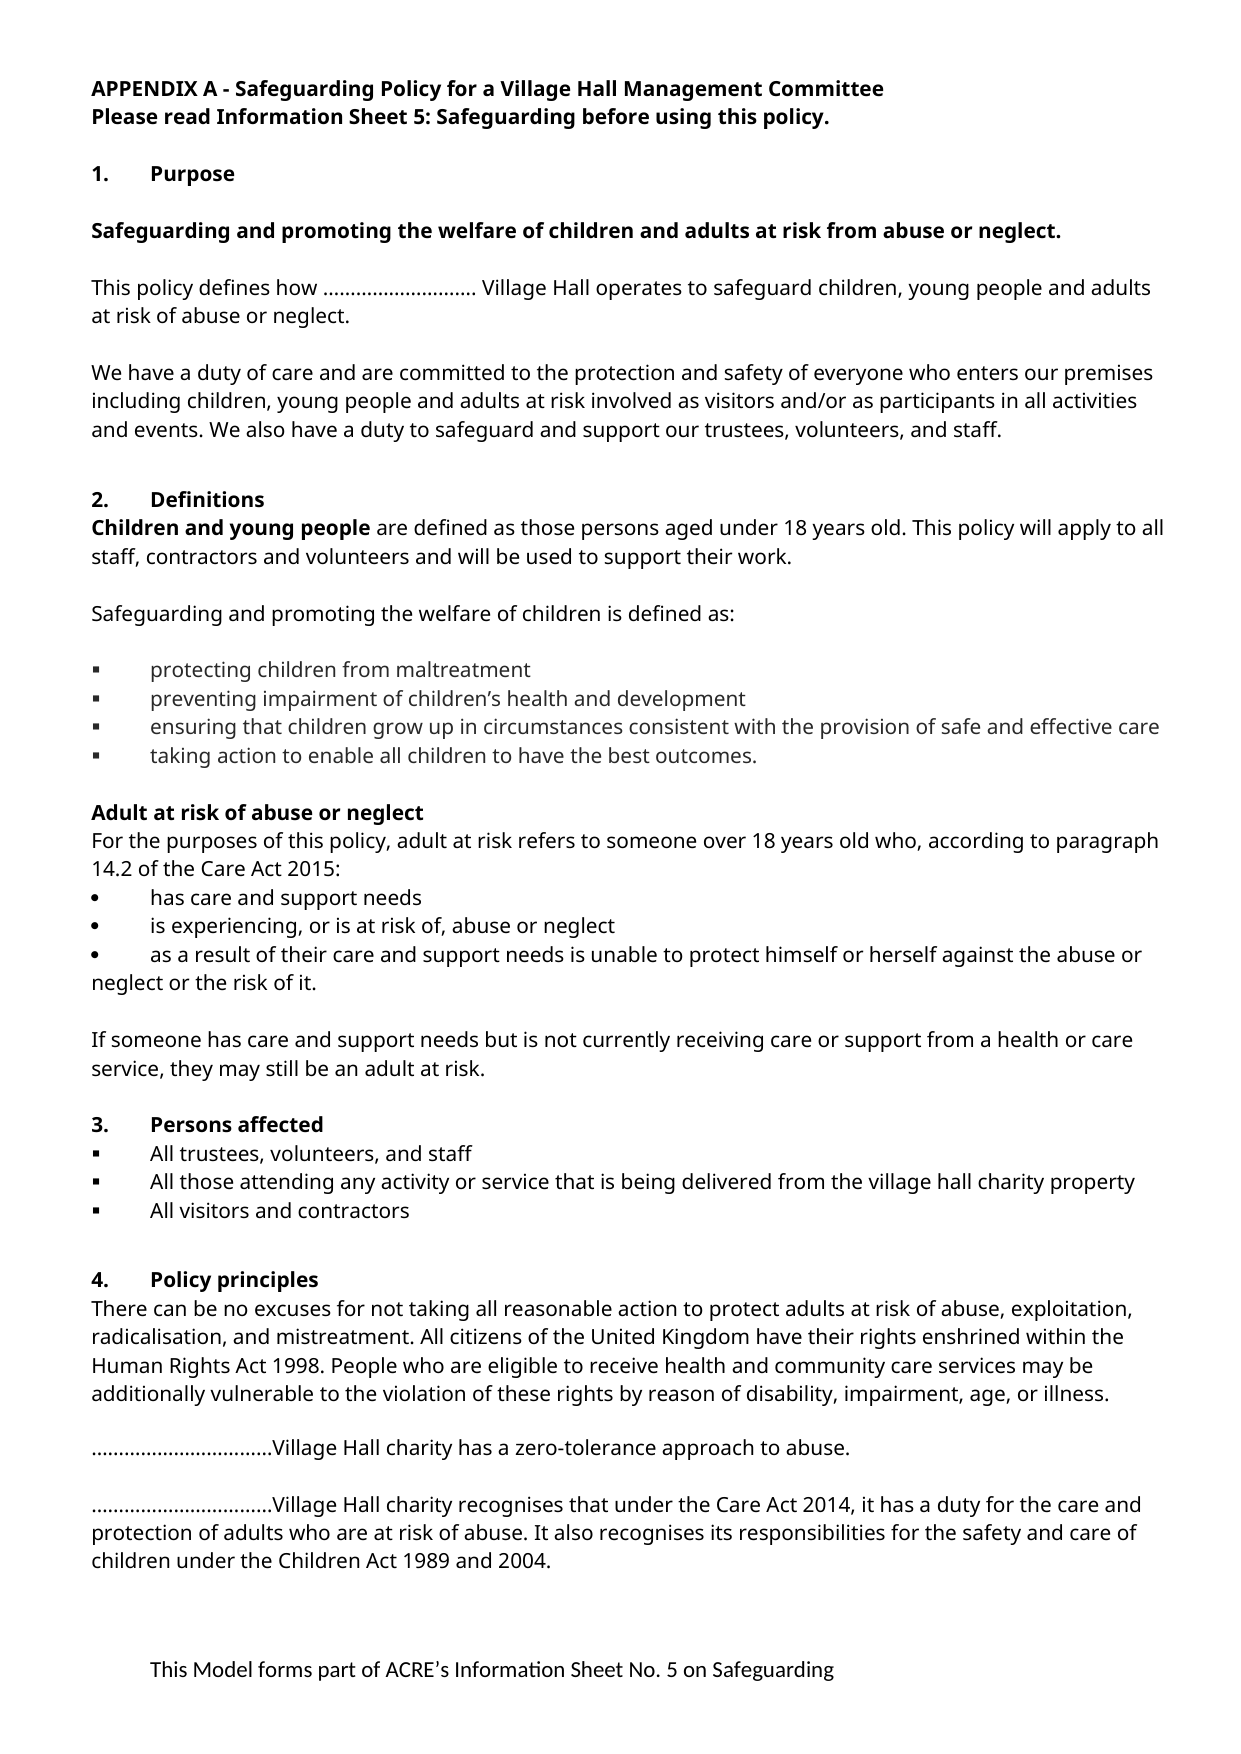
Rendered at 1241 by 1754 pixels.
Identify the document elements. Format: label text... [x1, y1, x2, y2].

text ……………………………Village Hall charity has a zero-tolerance approach to abuse. [91, 1433, 1167, 1461]
list All trustees, volunteers, and staff [91, 1139, 1167, 1167]
text ……………………………Village Hall charity recognises that under the Care Act 2014, it has a duty for the care and protection of adults who are at risk of abuse. It also recognises its responsibilities for the safety and care of children under the Children Act 1989 and 2004. [91, 1490, 1167, 1575]
text For the purposes of this policy, adult at risk refers to someone over 18 years old who, according to paragraph 14.2 of the Care Act 2015: [91, 826, 1167, 883]
text Adult at risk of abuse or neglect [91, 798, 1167, 826]
text Please read Information Sheet 5: Safeguarding before using this policy. [91, 102, 1167, 131]
list has care and support needs [91, 883, 1167, 911]
text We have a duty of care and are committed to the protection and safety of everyone who enters our premises including children, young people and adults at risk involved as visitors and/or as participants in all activities and events. We also have a duty to safeguard and support our trustees, volunteers, and staff. [91, 358, 1167, 443]
text There can be no excuses for not taking all reasonable action to protect adults at risk of abuse, exploitation, radicalisation, and mistreatment. All citizens of the United Kingdom have their rights enshrined within the Human Rights Act 1998. People who are eligible to receive health and community care services may be additionally vulnerable to the violation of these rights by reason of disability, impairment, age, or illness. [91, 1294, 1167, 1408]
text APPENDIX A - Safeguarding Policy for a Village Hall Management Committee [91, 74, 1240, 102]
text Children and young people are defined as those persons aged under 18 years old. This policy will apply to all staff, contractors and volunteers and will be used to support their work. [91, 513, 1167, 570]
list protecting children from maltreatment [91, 656, 1167, 684]
list Policy principles [91, 1266, 1167, 1294]
list is experiencing, or is at risk of, abuse or neglect [91, 911, 1167, 940]
list Persons affected [91, 1111, 1167, 1139]
text Safeguarding and promoting the welfare of children is defined as: [91, 599, 1167, 627]
text This policy defines how ………………………. Village Hall operates to safeguard children, young people and adults at risk of abuse or neglect. [91, 273, 1167, 330]
list Purpose [91, 159, 1167, 188]
list All visitors and contractors [91, 1196, 1167, 1224]
text If someone has care and support needs but is not currently receiving care or support from a health or care service, they may still be an adult at risk. [91, 1025, 1167, 1082]
text Safeguarding and promoting the welfare of children and adults at risk from abuse or neglect. [91, 216, 1167, 244]
list taking action to enable all children to have the best outcomes. [91, 741, 1167, 769]
list as a result of their care and support needs is unable to protect himself or herself against the abuse or neglect or the risk of it. [91, 940, 1167, 997]
list All those attending any activity or service that is being delivered from the village hall charity property [91, 1167, 1167, 1196]
list preventing impairment of children’s health and development [91, 684, 1167, 712]
list ensuring that children grow up in circumstances consistent with the provision of safe and effective care [91, 712, 1167, 741]
list Definitions [91, 485, 1167, 513]
